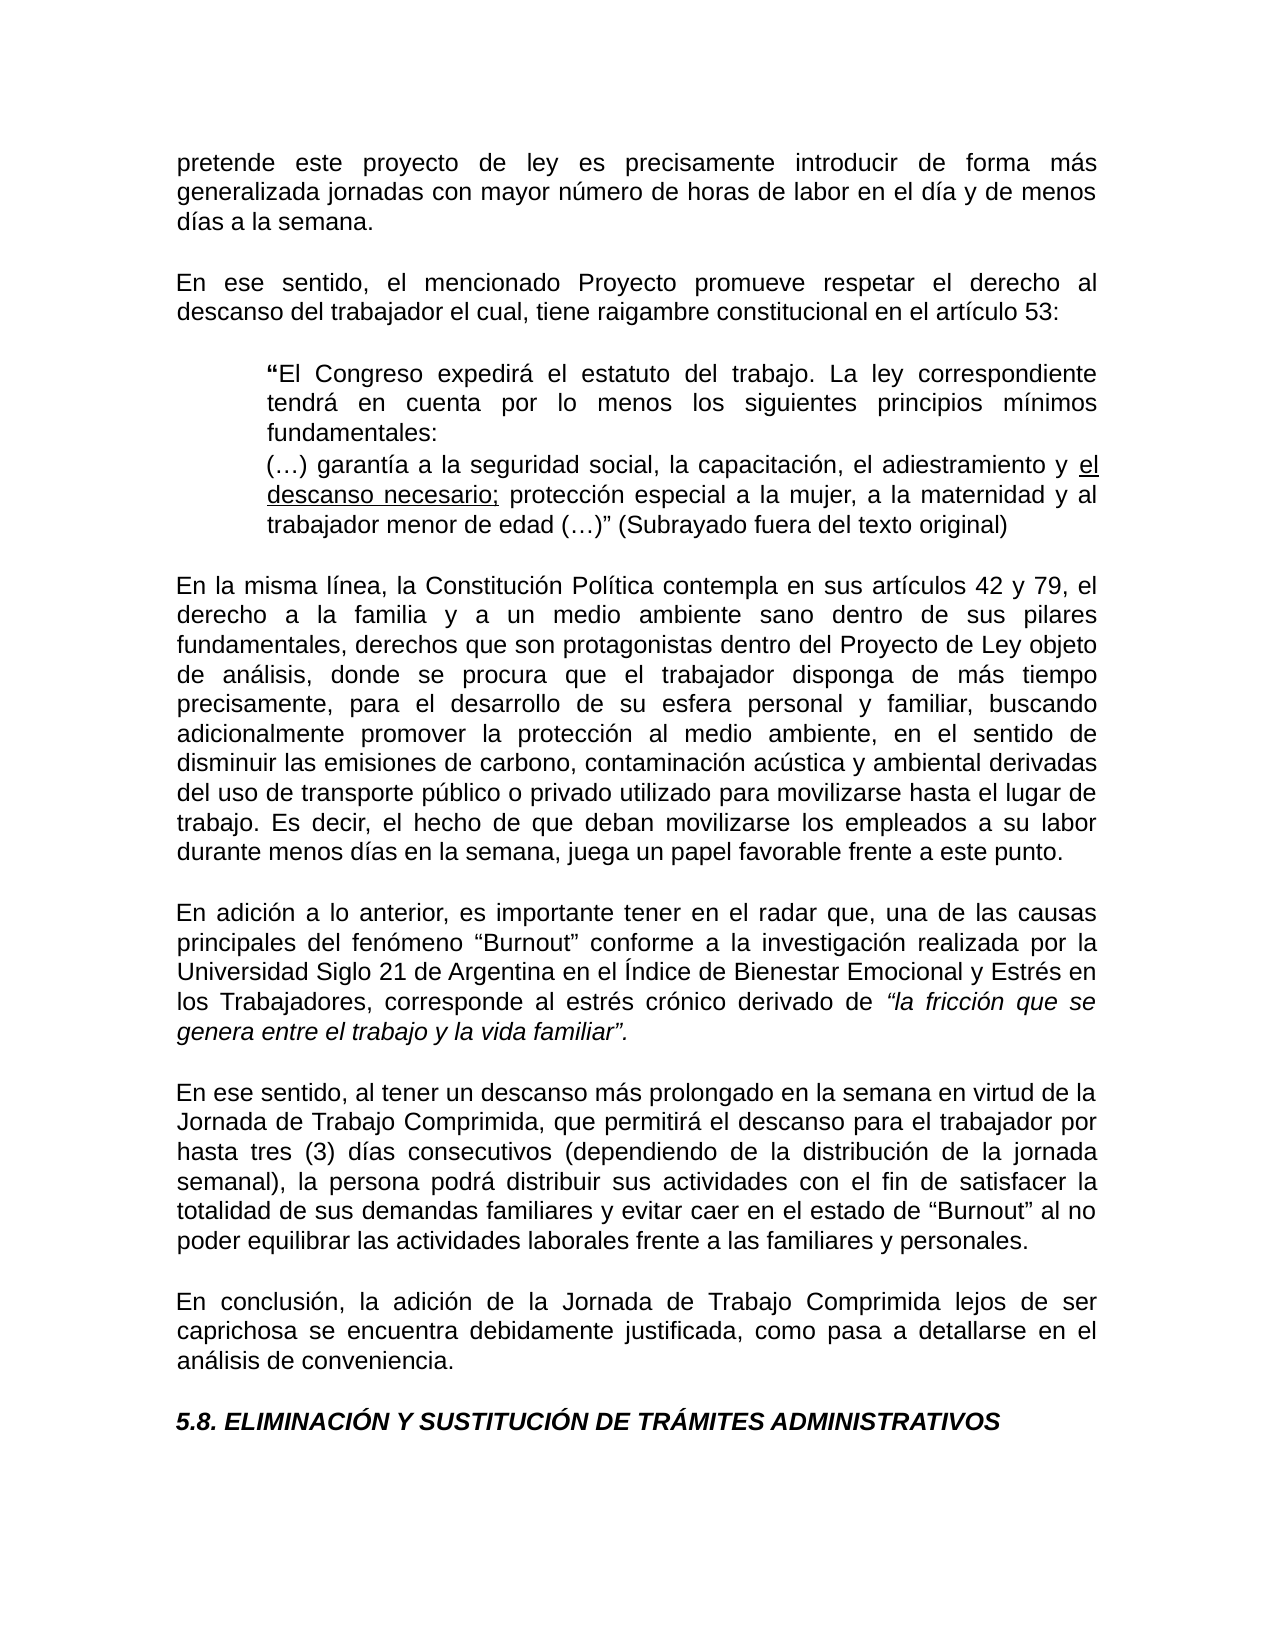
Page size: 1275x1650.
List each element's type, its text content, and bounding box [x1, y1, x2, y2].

text En la misma línea, la Constitución Política contempla en sus artículos 42 y 79, el derecho a la familia y a un medio ambiente sano dentro de sus pilares fundamentales, derechos que son protagonistas dentro del Proyecto de Ley objeto de análisis, donde se procura que el trabajador disponga de más tiempo precisamente, para el desarrollo de su esfera personal y familiar, buscando adicionalmente promover la protección al medio ambiente, en el sentido de disminuir las emisiones de carbono, contaminación acústica y ambiental derivadas del uso de transporte público o privado utilizado para movilizarse hasta el lugar de trabajo. Es decir, el hecho de que deban movilizarse los empleados a su labor durante menos días en la semana, juega un papel favorable frente a este punto. [176, 571, 1099, 866]
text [176, 147, 1099, 235]
text (…) garantía a la seguridad social, la capacitación, el adiestramiento y el descanso necesario; protección especial a la mujer, a la maternidad y al trabajador menor de edad (…)” (Subrayado fuera del texto original) [266, 451, 1099, 538]
text En ese sentido, el mencionado Proyecto promueve respetar el derecho al descanso del trabajador el cual, tiene raigambre constitucional en el artículo 53: [176, 268, 1099, 326]
text En conclusión, la adición de la Jornada de Trabajo Comprimida lejos de ser caprichosa se encuentra debidamente justificada, como pasa a detallarse en el análisis de conveniencia. [176, 1287, 1099, 1375]
subtitle 5.8. ELIMINACIÓN Y SUSTITUCIÓN DE TRÁMITES ADMINISTRATIVOS [176, 1407, 1106, 1436]
text En ese sentido, al tener un descanso más prolongado en la semana en virtud de la Jornada de Trabajo Comprimida, que permitirá el descanso para el trabajador por hasta tres (3) días consecutivos (dependiendo de la distribución de la jornada semanal), la persona podrá distribuir sus actividades con el fin de satisfacer la totalidad de sus demandas familiares y evitar caer en el estado de “Burnout” al no poder equilibrar las actividades laborales frente a las familiares y personales. [176, 1078, 1099, 1254]
text En adición a lo anterior, es importante tener en el radar que, una de las causas principales del fenómeno “Burnout” conforme a la investigación realizada por la Universidad Siglo 21 de Argentina en el Índice de Bienestar Emocional y Estrés en los Trabajadores, corresponde al estrés crónico derivado de “la fricción que se genera entre el trabajo y la vida familiar”. [176, 898, 1099, 1045]
text “El Congreso expedirá el estatuto del trabajo. La ley correspondiente tendrá en cuenta por lo menos los siguientes principios mínimos fundamentales: [266, 358, 1099, 446]
